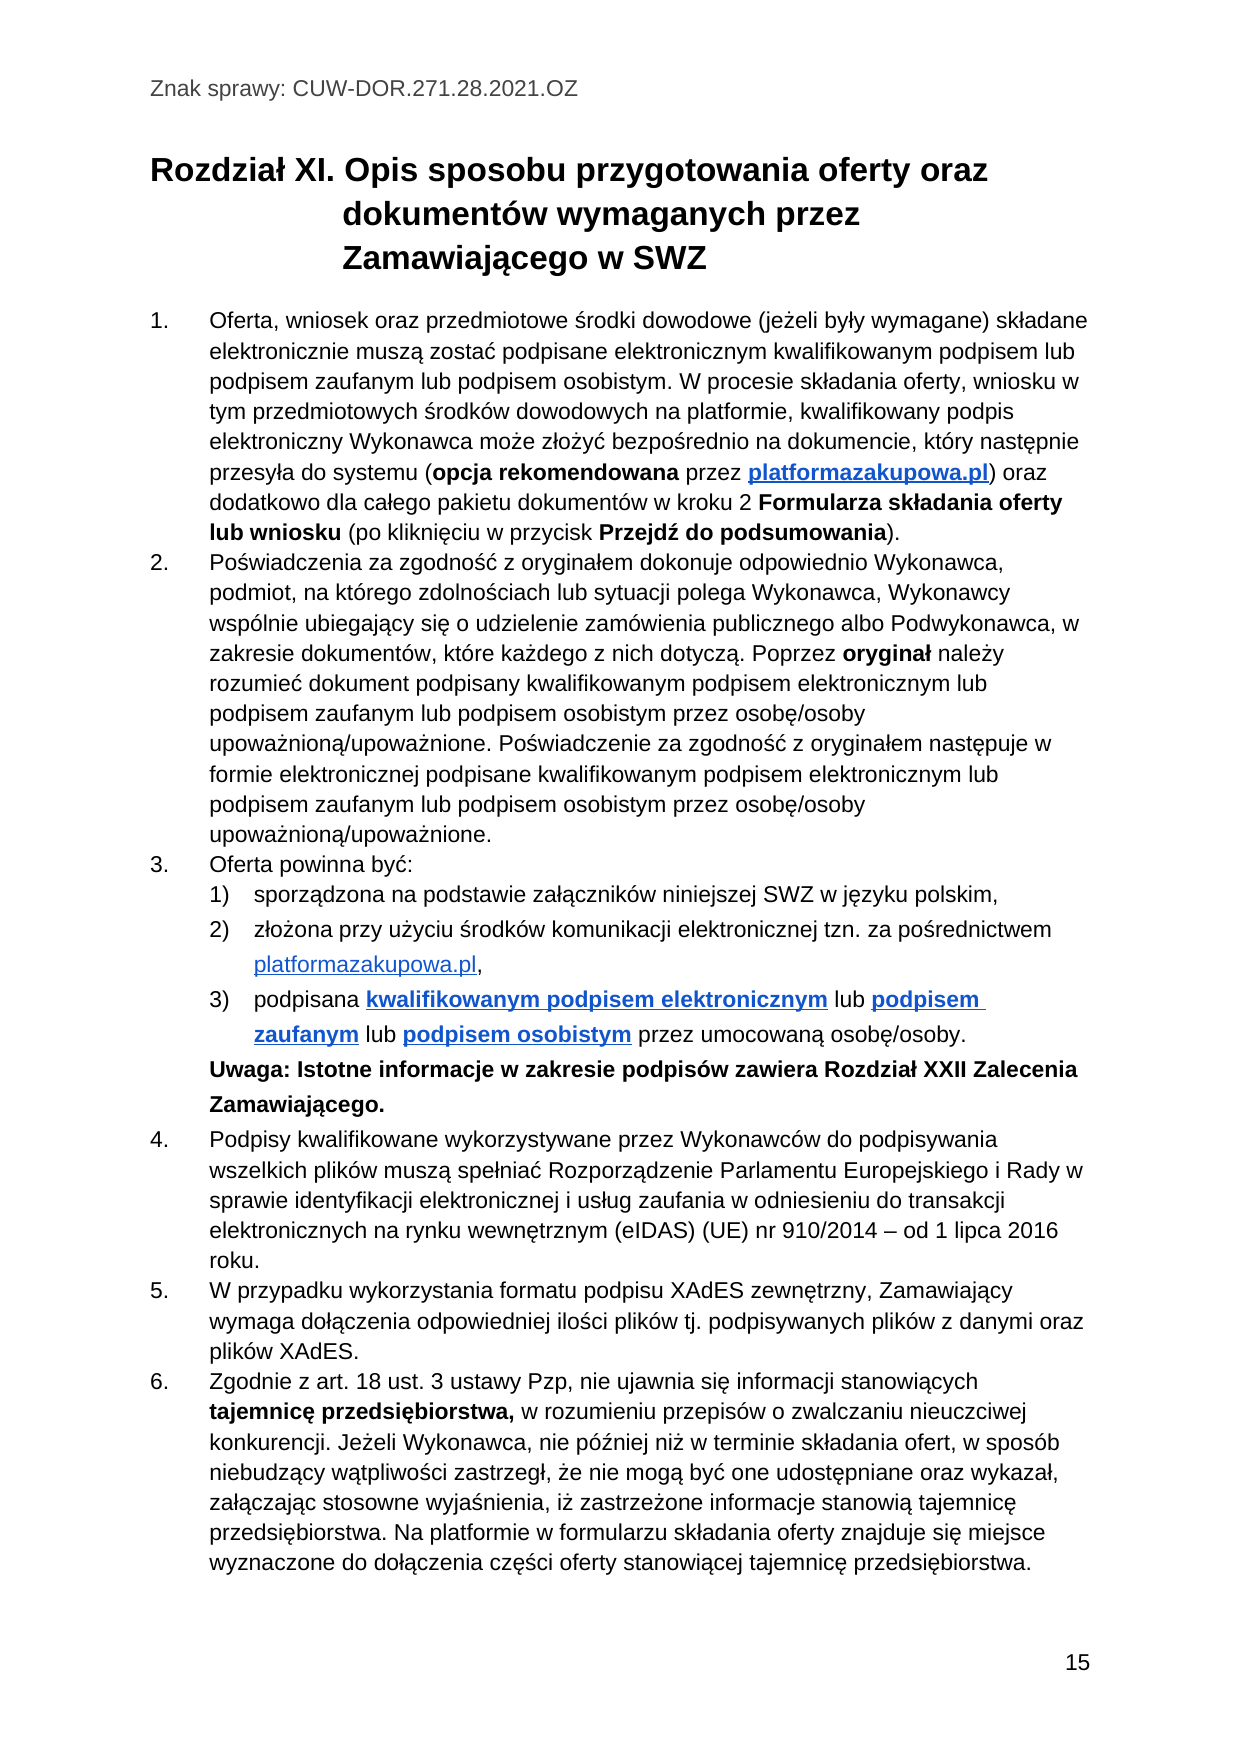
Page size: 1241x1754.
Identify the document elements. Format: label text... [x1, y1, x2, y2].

list W przypadku wykorzystania formatu podpisu XAdES zewnętrzny, Zamawiający wymaga dołączenia odpowiedniej ilości plików tj. podpisywanych plików z danymi oraz plików XAdES. [150, 1277, 1090, 1364]
list złożona przy użyciu środków komunikacji elektronicznej tzn. za pośrednictwem platformazakupowa.pl, [209, 916, 1090, 978]
list Poświadczenia za zgodność z oryginałem dokonuje odpowiednio Wykonawca, podmiot, na którego zdolnościach lub sytuacji polega Wykonawca, Wykonawcy wspólnie ubiegający się o udzielenie zamówienia publicznego albo Podwykonawca, w zakresie dokumentów, które każdego z nich dotyczą. Poprzez oryginał należy rozumieć dokument podpisany kwalifikowanym podpisem elektronicznym lub podpisem zaufanym lub podpisem osobistym przez osobę/osoby upoważnioną/upoważnione. Poświadczenie za zgodność z oryginałem następuje w formie elektronicznej podpisane kwalifikowanym podpisem elektronicznym lub podpisem zaufanym lub podpisem osobistym przez osobę/osoby upoważnioną/upoważnione. [150, 549, 1090, 847]
list Zgodnie z art. 18 ust. 3 ustawy Pzp, nie ujawnia się informacji stanowiących tajemnicę przedsiębiorstwa, w rozumieniu przepisów o zwalczaniu nieuczciwej konkurencji. Jeżeli Wykonawca, nie później niż w terminie składania ofert, w sposób niebudzący wątpliwości zastrzegł, że nie mogą być one udostępniane oraz wykazał, załączając stosowne wyjaśnienia, iż zastrzeżone informacje stanowią tajemnicę przedsiębiorstwa. Na platformie w formularzu składania oferty znajduje się miejsce wyznaczone do dołączenia części oferty stanowiącej tajemnicę przedsiębiorstwa. [150, 1368, 1090, 1576]
subtitle Rozdział XI. Opis sposobu przygotowania oferty oraz dokumentów wymaganych przez Zamawiającego w SWZ [150, 150, 1090, 277]
list podpisana kwalifikowanym podpisem elektronicznym lub podpisem zaufanym lub podpisem osobistym przez umocowaną osobę/osoby. [209, 986, 1090, 1048]
list Oferta powinna być: [150, 851, 1090, 878]
text Uwaga: Istotne informacje w zakresie podpisów zawiera Rozdział XXII Zalecenia Zamawiającego. [209, 1056, 1090, 1118]
list Podpisy kwalifikowane wykorzystywane przez Wykonawców do podpisywania wszelkich plików muszą spełniać Rozporządzenie Parlamentu Europejskiego i Rady w sprawie identyfikacji elektronicznej i usług zaufania w odniesieniu do transakcji elektronicznych na rynku wewnętrznym (eIDAS) (UE) nr 910/2014 – od 1 lipca 2016 roku. [150, 1126, 1090, 1274]
list Oferta, wniosek oraz przedmiotowe środki dowodowe (jeżeli były wymagane) składane elektronicznie muszą zostać podpisane elektronicznym kwalifikowanym podpisem lub podpisem zaufanym lub podpisem osobistym. W procesie składania oferty, wniosku w tym przedmiotowych środków dowodowych na platformie, kwalifikowany podpis elektroniczny Wykonawca może złożyć bezpośrednio na dokumencie, który następnie przesyła do systemu (opcja rekomendowana przez platformazakupowa.pl) oraz dodatkowo dla całego pakietu dokumentów w kroku 2 Formularza składania oferty lub wniosku (po kliknięciu w przycisk Przejdź do podsumowania). [150, 307, 1090, 545]
list sporządzona na podstawie załączników niniejszej SWZ w języku polskim, [209, 881, 1090, 908]
